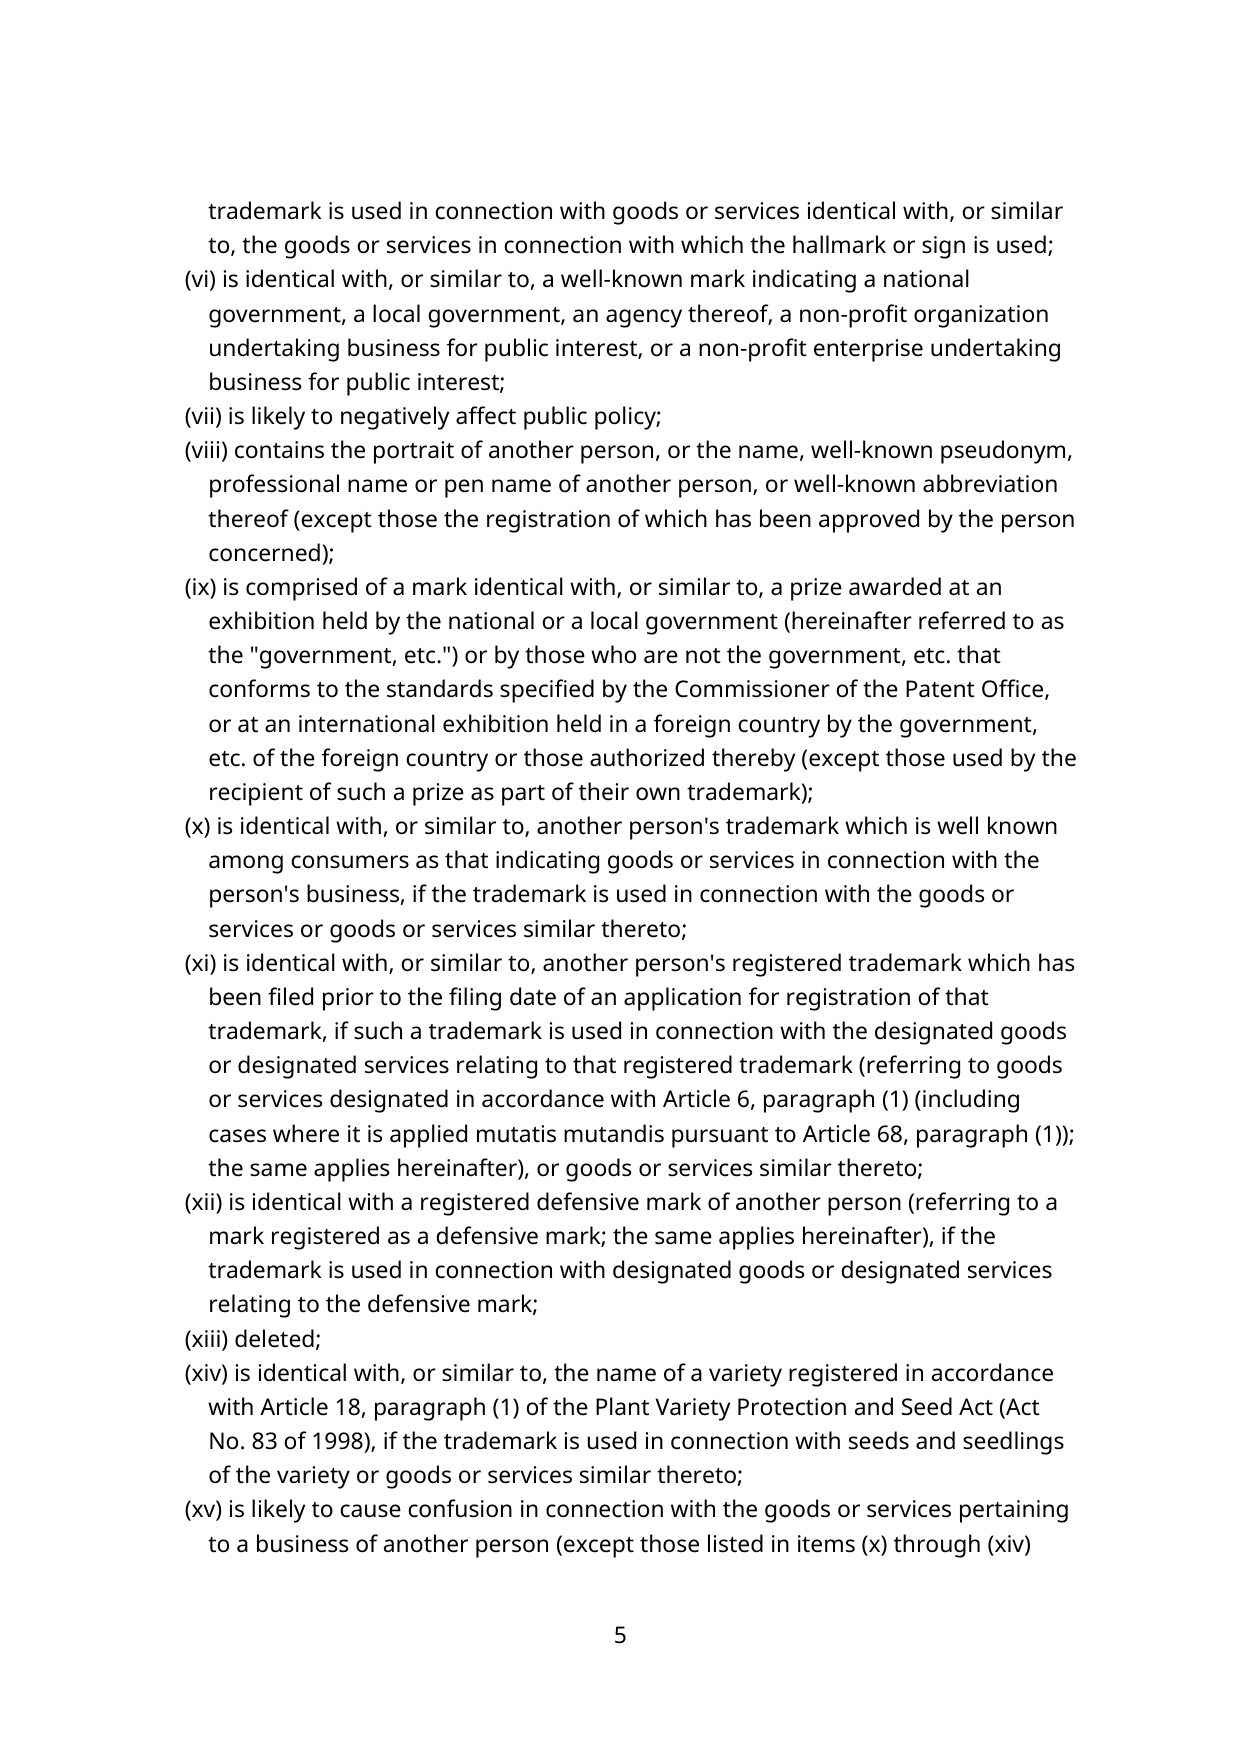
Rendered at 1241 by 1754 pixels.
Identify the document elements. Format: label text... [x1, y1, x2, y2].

text (xii) is identical with a registered defensive mark of another person (referring to a mark registered as a defensive mark; the same applies hereinafter), if the trademark is used in connection with designated goods or designated services relating to the defensive mark; [184, 1184, 1079, 1321]
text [184, 194, 1079, 262]
text (xiv) is identical with, or similar to, the name of a variety registered in accordance with Article 18, paragraph (1) of the Plant Variety Protection and Seed Act (Act No. 83 of 1998), if the trademark is used in connection with seeds and seedlings of the variety or goods or services similar thereto; [184, 1355, 1079, 1492]
text (vii) is likely to negatively affect public policy; [184, 399, 1079, 433]
text (vi) is identical with, or similar to, a well-known mark indicating a national government, a local government, an agency thereof, a non-profit organization undertaking business for public interest, or a non-profit enterprise undertaking business for public interest; [184, 262, 1079, 399]
text (viii) contains the portrait of another person, or the name, well-known pseudonym, professional name or pen name of another person, or well-known abbreviation thereof (except those the registration of which has been approved by the person concerned); [184, 433, 1079, 569]
text (ix) is comprised of a mark identical with, or similar to, a prize awarded at an exhibition held by the national or a local government (hereinafter referred to as the "government, etc.") or by those who are not the government, etc. that conforms to the standards specified by the Commissioner of the Patent Office, or at an international exhibition held in a foreign country by the government, etc. of the foreign country or those authorized thereby (except those used by the recipient of such a prize as part of their own trademark); [184, 569, 1079, 809]
text (xiii) deleted; [184, 1321, 1079, 1355]
text (xi) is identical with, or similar to, another person's registered trademark which has been filed prior to the filing date of an application for registration of that trademark, if such a trademark is used in connection with the designated goods or designated services relating to that registered trademark (referring to goods or services designated in accordance with Article 6, paragraph (1) (including cases where it is applied mutatis mutandis pursuant to Article 68, paragraph (1)); the same applies hereinafter), or goods or services similar thereto; [184, 945, 1079, 1184]
text (x) is identical with, or similar to, another person's trademark which is well known among consumers as that indicating goods or services in connection with the person's business, if the trademark is used in connection with the goods or services or goods or services similar thereto; [184, 809, 1079, 945]
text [184, 1492, 1079, 1560]
